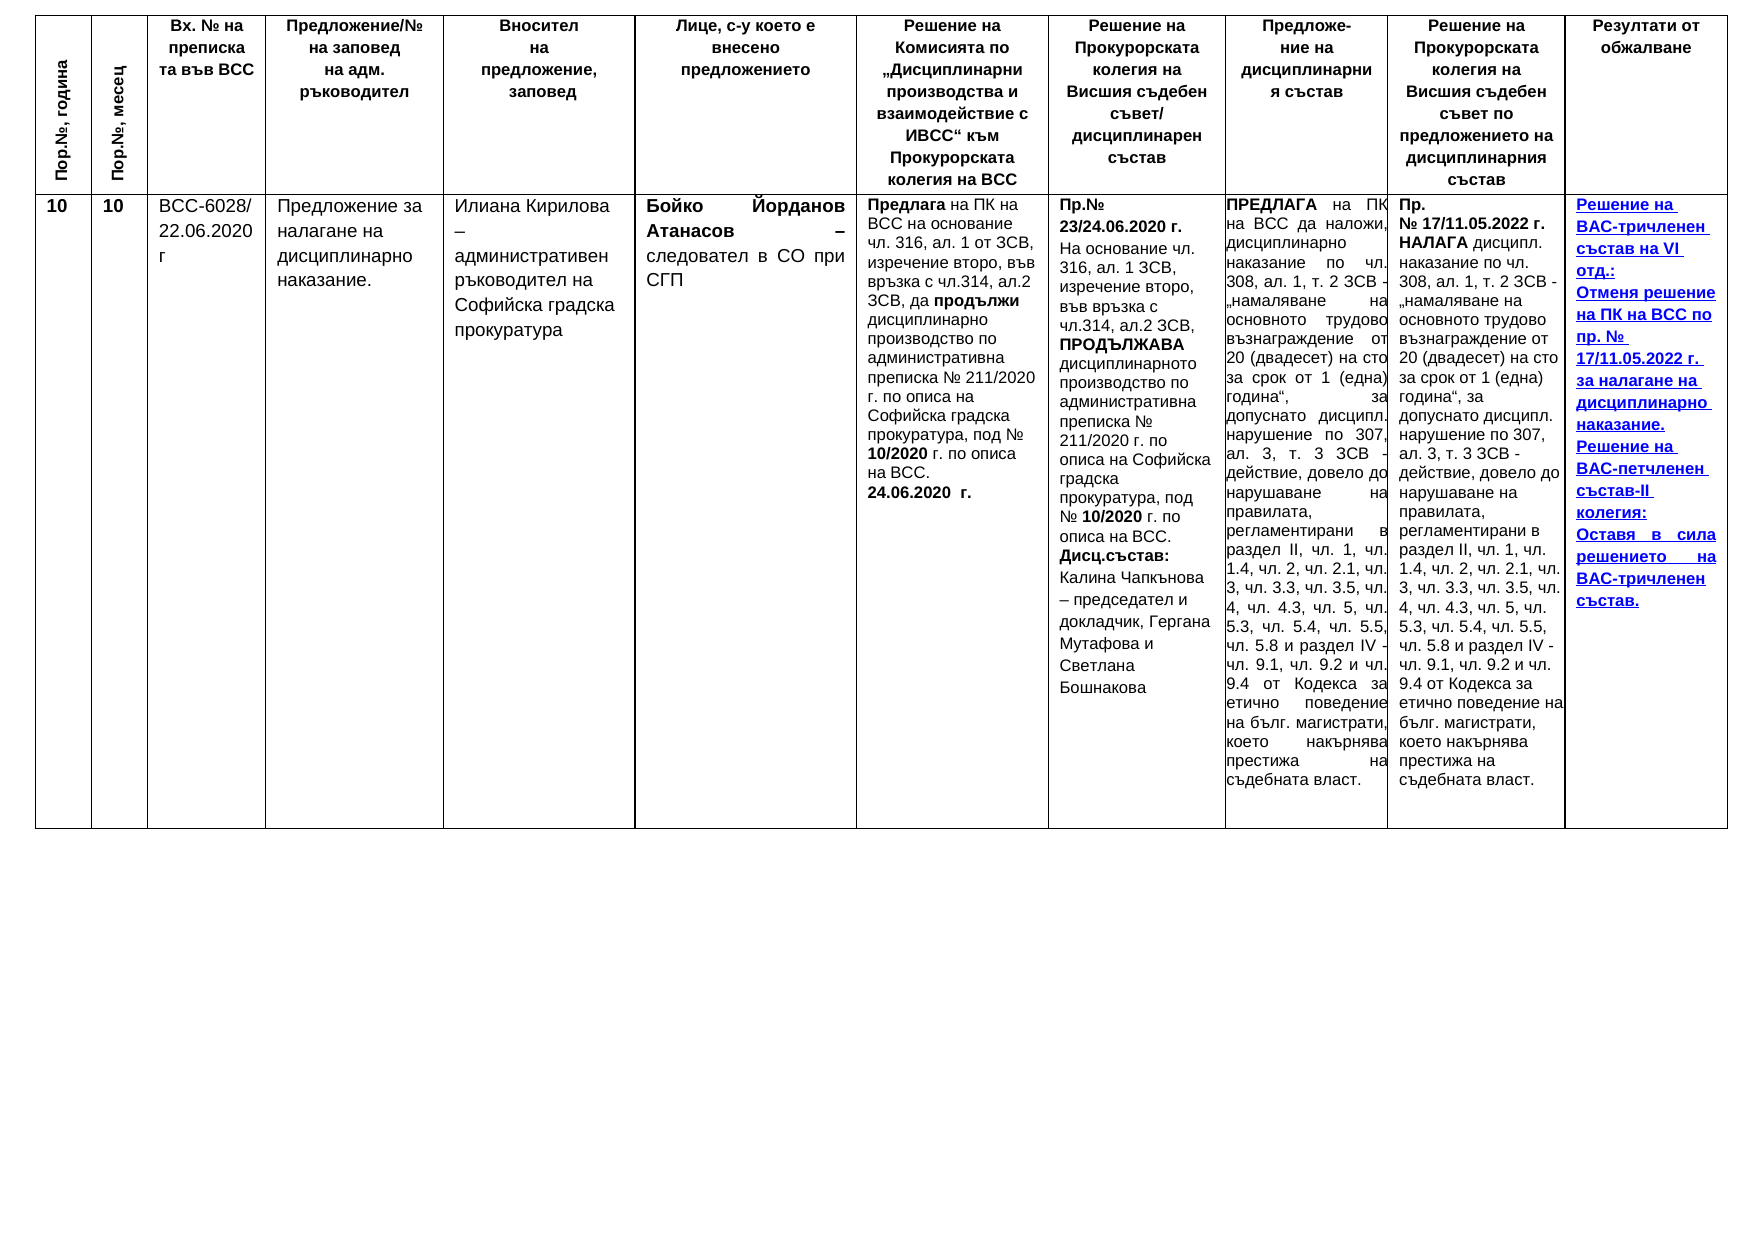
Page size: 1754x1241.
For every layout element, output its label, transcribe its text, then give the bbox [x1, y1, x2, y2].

table_cell Предложение за налагане на дисциплинарно наказание. [266, 195, 443, 827]
table_header Пор.№, година [36, 16, 91, 194]
table_header Решение на Прокурорската колегия на Висшия съдебен съвет по предложението на дисциплинарния състав [1388, 16, 1564, 194]
table_cell Решение на ВАС-тричленен състав на VІ отд.: Отменя решение на ПК на ВСС по пр. № 17/11.05.2022 г. за налагане на дисциплинарно наказание. Решение на ВАС-петчленен състав-ІІ колегия: Оставя в сила решението на ВАС-тричленен състав. [1566, 195, 1727, 827]
table_header Вносител на предложениe, заповед [444, 16, 634, 194]
table_header Решение на Прокурорската колегия на Висшия съдебен съвет/ дисциплинарен състав [1049, 16, 1225, 194]
table_cell ПРЕДЛАГА на ПК на ВСС да наложи, дисциплинарно наказание по чл. 308, ал. 1, т. 2 ЗСВ - „намаляване на основното трудово възнаграждение от 20 (двадесет) на сто за срок от 1 (една) година“, за допуснато дисципл. нарушение по 307, ал. 3, т. 3 ЗСВ - действие, довело до нарушаване на правилата, регламентирани в раздел II, чл. 1, чл. 1.4, чл. 2, чл. 2.1, чл. 3, чл. 3.3, чл. 3.5, чл. 4, чл. 4.3, чл. 5, чл. 5.3, чл. 5.4, чл. 5.5, чл. 5.8 и раздел IV -чл. 9.1, чл. 9.2 и чл. 9.4 от Кодекса за етично поведение на бълг. магистрати, което накърнява престижа на съдебната власт. [1226, 195, 1387, 827]
table_header Предложе- ние на дисциплинарния състав [1226, 16, 1387, 194]
table_header Резултати от обжалване [1566, 16, 1727, 194]
table_cell Бойко Йорданов Атанасов – следовател в СО при СГП [636, 195, 856, 827]
table_cell Пр.№ 23/24.06.2020 г. На основание чл. 316, ал. 1 ЗСВ, изречение второ, във връзка с чл.314, ал.2 ЗСВ, ПРОДЪЛЖАВА дисциплинарното производство по административна преписка № 211/2020 г. по описа на Софийска градска прокуратура, под № 10/2020 г. по описа на ВСС. Дисц.състав: Калина Чапкънова – председател и докладчик, Гергана Мутафова и Светлана Бошнакова [1049, 195, 1225, 827]
table_header Вх. № на преписка та във ВСС [148, 16, 265, 194]
table_cell Пр. № 17/11.05.2022 г. НАЛАГА дисципл. наказание по чл. 308, ал. 1, т. 2 ЗСВ - „намаляване на основното трудово възнаграждение от 20 (двадесет) на сто за срок от 1 (една) година“, за допуснато дисципл. нарушение по 307, ал. 3, т. 3 ЗСВ - действие, довело до нарушаване на правилата, регламентирани в раздел II, чл. 1, чл. 1.4, чл. 2, чл. 2.1, чл. 3, чл. 3.3, чл. 3.5, чл. 4, чл. 4.3, чл. 5, чл. 5.3, чл. 5.4, чл. 5.5, чл. 5.8 и раздел IV -чл. 9.1, чл. 9.2 и чл. 9.4 от Кодекса за етично поведение на бълг. магистрати, което накърнява престижа на съдебната власт. [1388, 195, 1564, 827]
table_cell ВСС-6028/ 22.06.2020 г [148, 195, 265, 827]
table_header Пор.№, месец [92, 16, 147, 194]
table_cell 10 [92, 195, 147, 827]
table_header Решение на Комисията по „Дисциплинарни производства и взаимодействие с ИВСС“ към Прокурорската колегия на ВСС [857, 16, 1048, 194]
table_header Лице, с-у което е внесено предложението [636, 16, 856, 194]
table_cell Предлага на ПК на ВСС на основание чл. 316, ал. 1 от ЗСВ, изречение второ, във връзка с чл.314, ал.2 ЗСВ, да продължи дисциплинарно производство по административна преписка № 211/2020 г. по описа на Софийска градска прокуратура, под № 10/2020 г. по описа на ВСС. 24.06.2020 г. [857, 195, 1048, 827]
table_header Предложение/№ на заповед на адм. ръководител [266, 16, 443, 194]
table_cell 10 [36, 195, 91, 827]
table_cell Илиана Кирилова – административен ръководител на Софийска градска прокуратура [444, 195, 634, 827]
